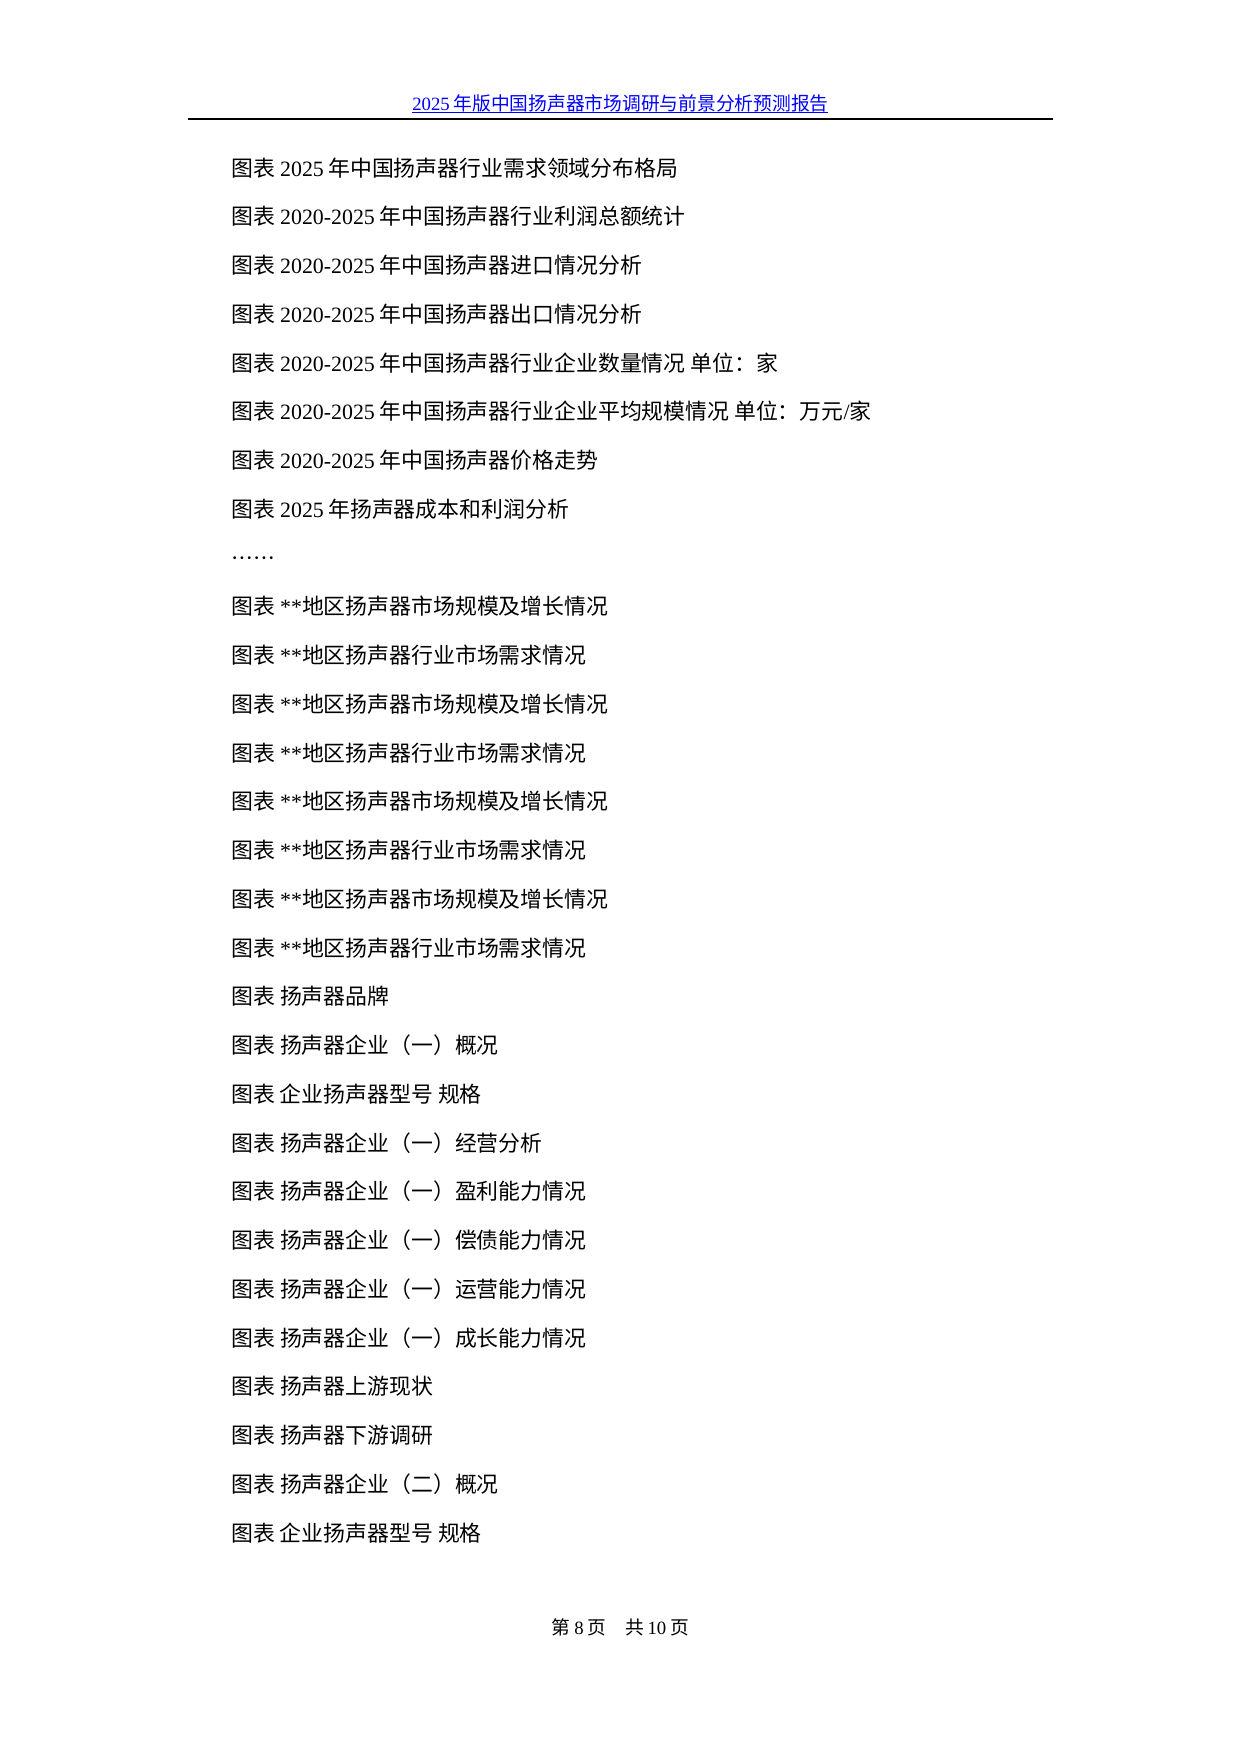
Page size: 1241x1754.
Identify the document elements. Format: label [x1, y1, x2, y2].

text [187, 150, 1053, 1548]
